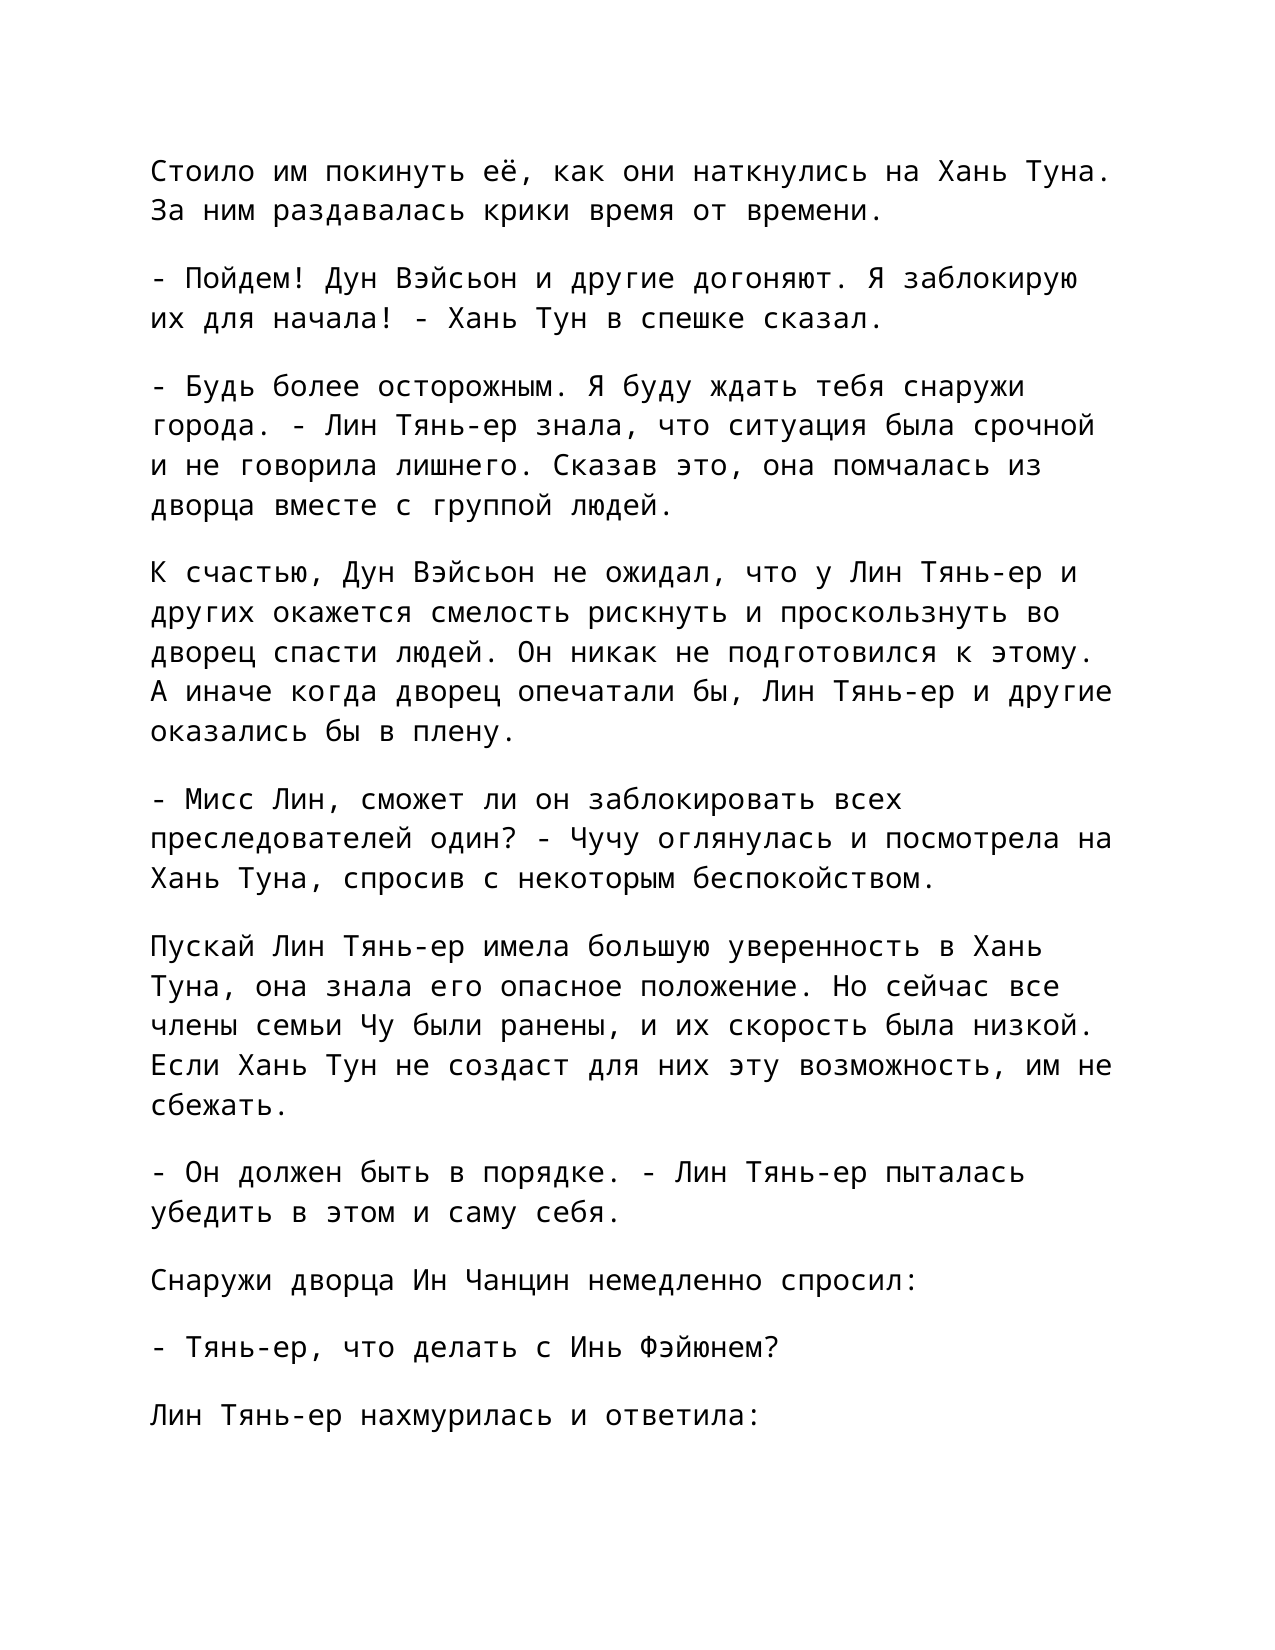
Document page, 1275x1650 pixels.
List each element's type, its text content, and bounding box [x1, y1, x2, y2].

text - Пойдем! Дун Вэйсьон и другие догоняют. Я заблокирую их для начала! - Хань Тун в спешке сказал. [150, 257, 1125, 337]
text Лин Тянь-ер нахмурилась и ответила: [150, 1394, 1125, 1434]
text Пускай Лин Тянь-ер имела большую уверенность в Хань Туна, она знала его опасное положение. Но сейчас все члены семьи Чу были ранены, и их скорость была низкой. Если Хань Тун не создаст для них эту возможность, им не сбежать. [150, 925, 1125, 1123]
text Стоило им покинуть её, как они наткнулись на Хань Туна. За ним раздавалась крики время от времени. [150, 150, 1125, 229]
text - Будь более осторожным. Я буду ждать тебя снаружи города. - Лин Тянь-ер знала, что ситуация была срочной и не говорила лишнего. Сказав это, она помчалась из дворца вместе с группой людей. [150, 365, 1125, 523]
text - Тянь-ер, что делать с Инь Фэйюнем? [150, 1327, 1125, 1366]
text - Он должен быть в порядке. - Лин Тянь-ер пыталась убедить в этом и саму себя. [150, 1152, 1125, 1231]
text - Мисс Лин, сможет ли он заблокировать всех преследователей один? - Чучу оглянулась и посмотрела на Хань Туна, спросив с некоторым беспокойством. [150, 778, 1125, 897]
text К счастью, Дун Вэйсьон не ожидал, что у Лин Тянь-ер и других окажется смелость рискнуть и проскользнуть во дворец спасти людей. Он никак не подготовился к этому. А иначе когда дворец опечатали бы, Лин Тянь-ер и другие оказались бы в плену. [150, 552, 1125, 750]
text Снаружи дворца Ин Чанцин немедленно спросил: [150, 1259, 1125, 1299]
